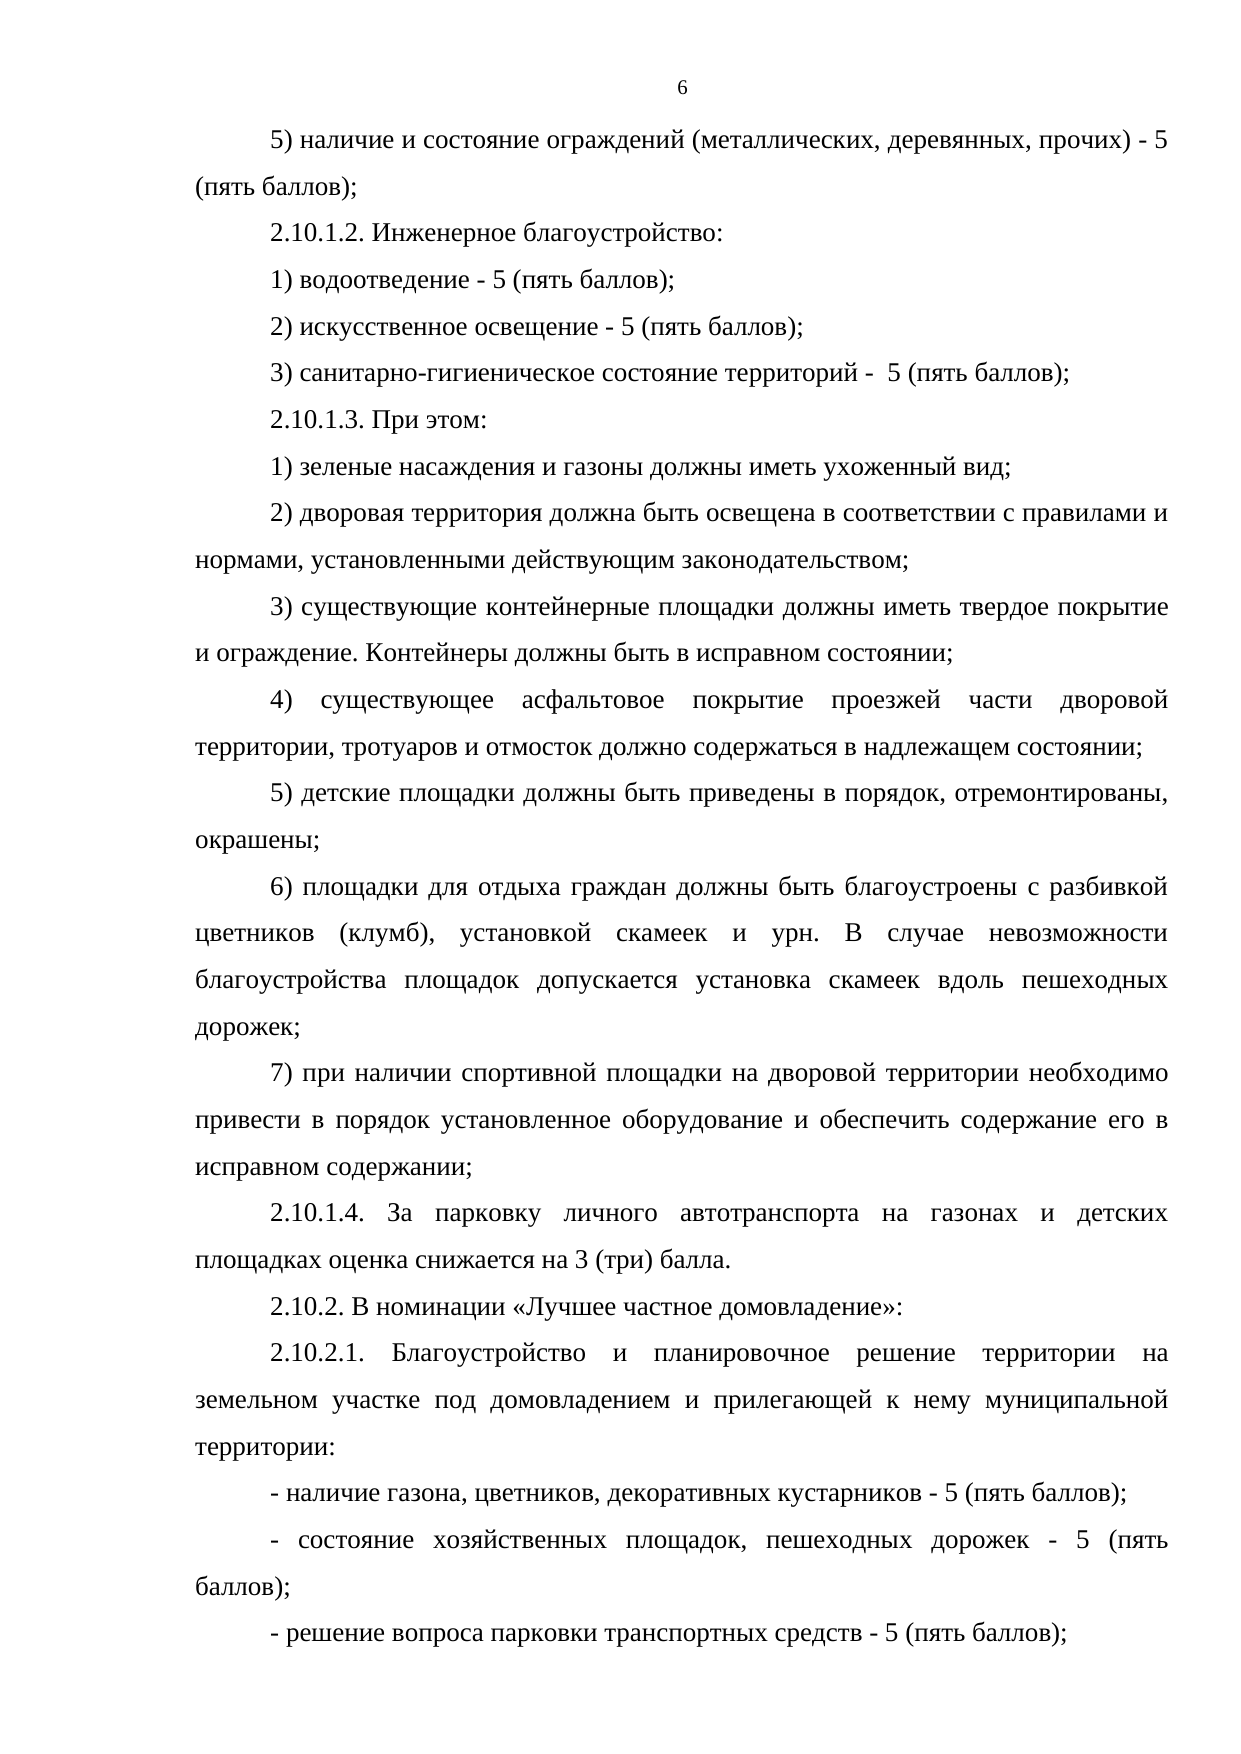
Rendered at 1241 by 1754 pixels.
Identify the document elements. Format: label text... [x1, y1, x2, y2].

text 4) существующее асфальтовое покрытие проезжей части дворовой территории, тротуаров и отмосток должно содержаться в надлежащем состоянии; [195, 683, 1169, 761]
text 2.10.1.4. За парковку личного автотранспорта на газонах и детских площадках оценка снижается на 3 (три) балла. [195, 1196, 1169, 1274]
text 2) дворовая территория должна быть освещена в соответствии с правилами и нормами, установленными действующим законодательством; [195, 496, 1169, 574]
text 6) площадки для отдыха граждан должны быть благоустроены с разбивкой цветников (клумб), установкой скамеек и урн. В случае невозможности благоустройства площадок допускается установка скамеек вдоль пешеходных дорожек; [195, 870, 1169, 1041]
text 7) при наличии спортивной площадки на дворовой территории необходимо привести в порядок установленное оборудование и обеспечить содержание его в исправном содержании; [195, 1056, 1169, 1181]
text 2.10.2.1. Благоустройство и планировочное решение территории на земельном участке под домовладением и прилегающей к нему муниципальной территории: [195, 1336, 1169, 1461]
text - решение вопроса парковки транспортных средств - 5 (пять баллов); [195, 1616, 1169, 1648]
text - состояние хозяйственных площадок, пешеходных дорожек - 5 (пять баллов); [195, 1523, 1169, 1601]
text 5) детские площадки должны быть приведены в порядок, отремонтированы, окрашены; [195, 776, 1169, 854]
text 2.10.1.2. Инженерное благоустройство: [195, 216, 1169, 248]
text 5) наличие и состояние ограждений (металлических, деревянных, прочих) - 5 (пять баллов); [195, 123, 1169, 201]
text 3) существующие контейнерные площадки должны иметь твердое покрытие и ограждение. Контейнеры должны быть в исправном состоянии; [195, 590, 1169, 668]
text - наличие газона, цветников, декоративных кустарников - 5 (пять баллов); [195, 1476, 1169, 1508]
text 2.10.2. В номинации «Лучшее частное домовладение»: [195, 1290, 1169, 1321]
text 3) санитарно-гигиеническое состояние территорий - 5 (пять баллов); [195, 356, 1169, 388]
text 2) искусственное освещение - 5 (пять баллов); [195, 310, 1169, 341]
text 1) зеленые насаждения и газоны должны иметь ухоженный вид; [195, 450, 1169, 481]
text 2.10.1.3. При этом: [195, 403, 1169, 434]
text 1) водоотведение - 5 (пять баллов); [195, 263, 1169, 294]
